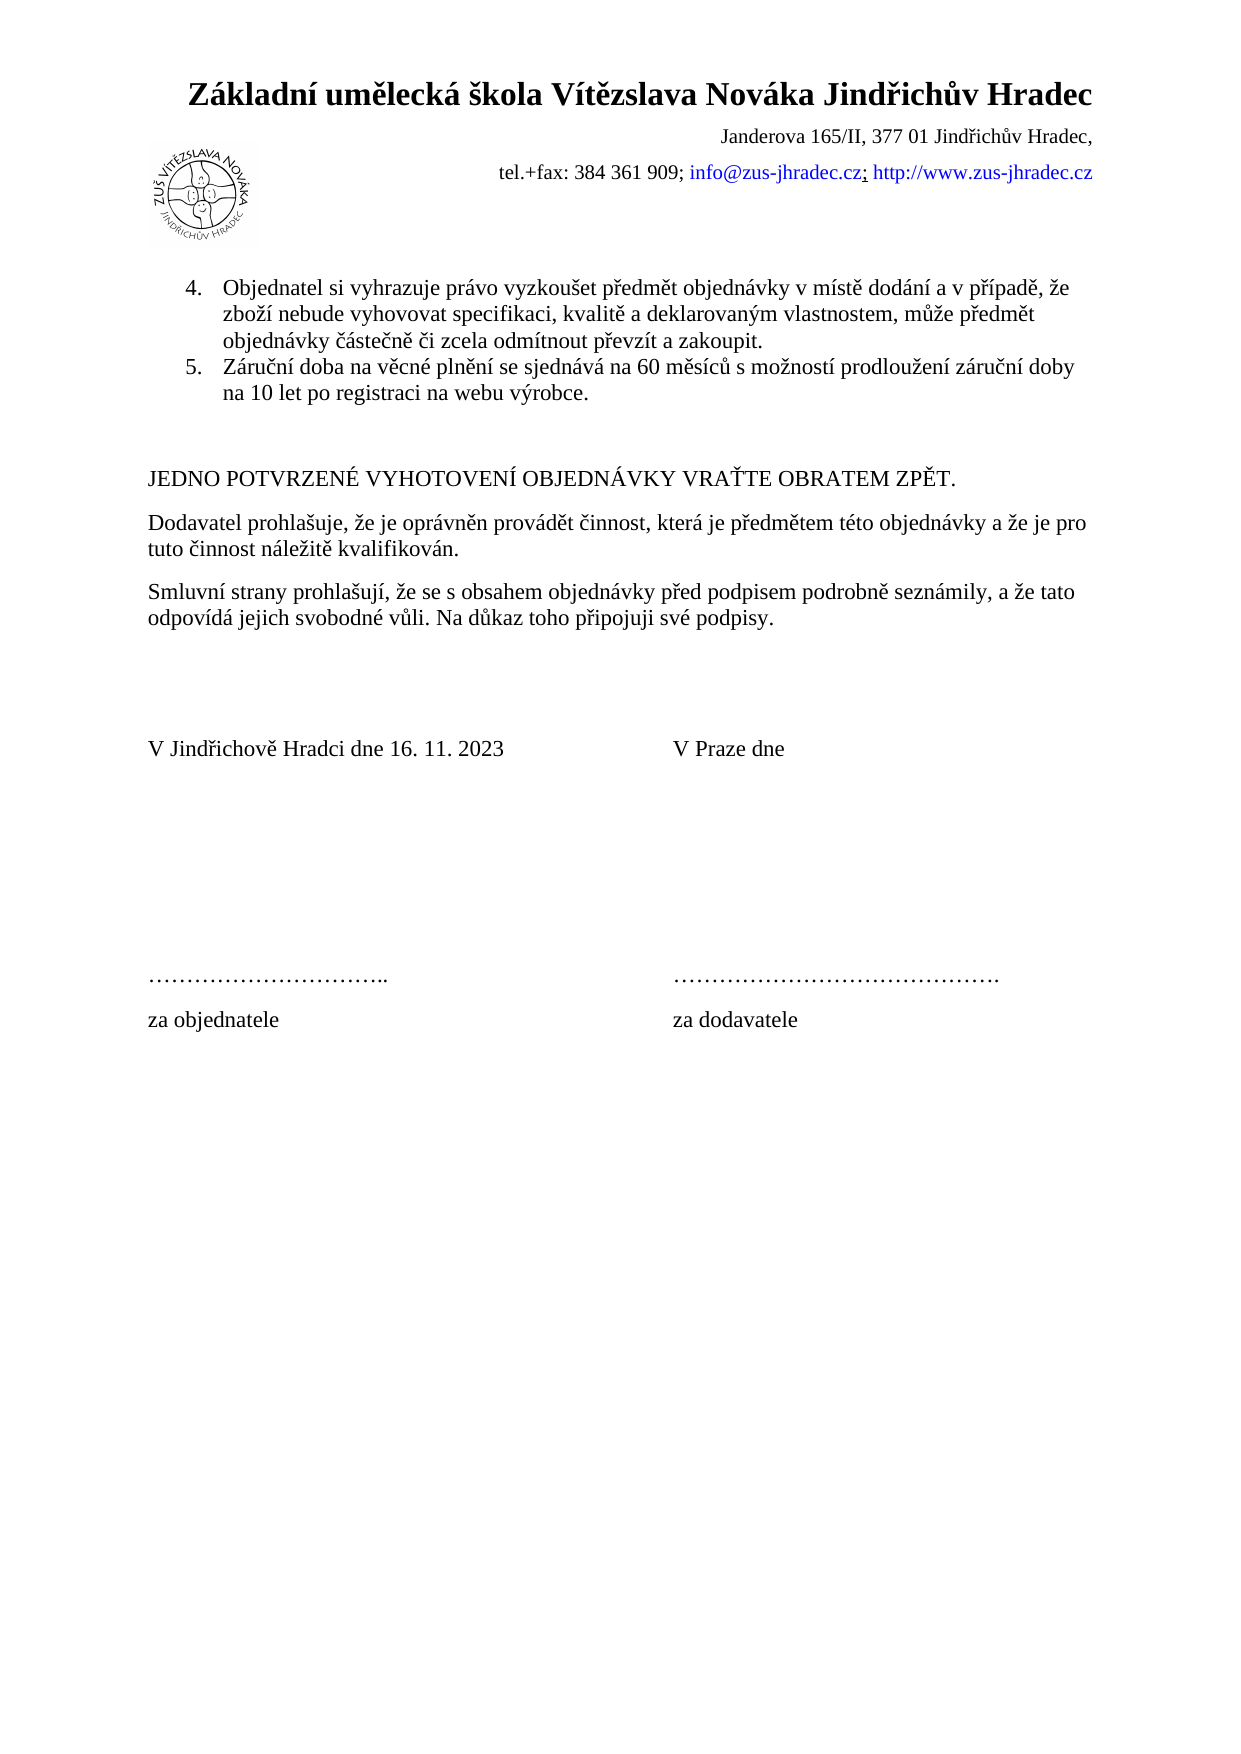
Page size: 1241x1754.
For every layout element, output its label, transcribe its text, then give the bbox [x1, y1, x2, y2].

text JEDNO POTVRZENÉ VYHOTOVENÍ OBJEDNÁVKY VRAŤTE OBRATEM ZPĚT. [148, 466, 1093, 492]
picture [147, 142, 258, 247]
list Objednatel si vyhrazuje právo vyzkoušet předmět objednávky v místě dodání a v případě, že zboží nebude vyhovovat specifikaci, kvalitě a deklarovaným vlastnostem, může předmět objednávky částečně či zcela odmítnout převzít a zakoupit. [185, 274, 1093, 353]
list Záruční doba na věcné plnění se sjednává na 60 měsíců s možností prodloužení záruční doby na 10 let po registraci na webu výrobce. [185, 353, 1093, 406]
text ………………………….. ……………………………………. [148, 961, 1093, 987]
text Dodavatel prohlašuje, že je oprávněn provádět činnost, která je předmětem této objednávky a že je pro tuto činnost náležitě kvalifikován. [148, 508, 1093, 561]
text Smluvní strany prohlašují, že se s obsahem objednávky před podpisem podrobně seznámily, a že tato odpovídá jejich svobodné vůli. Na důkaz toho připojuji své podpisy. [148, 578, 1093, 631]
text V Jindřichově Hradci dne 16. 11. 2023 V Praze dne [148, 735, 1093, 762]
text za objednatele za dodavatele [148, 1006, 1093, 1032]
